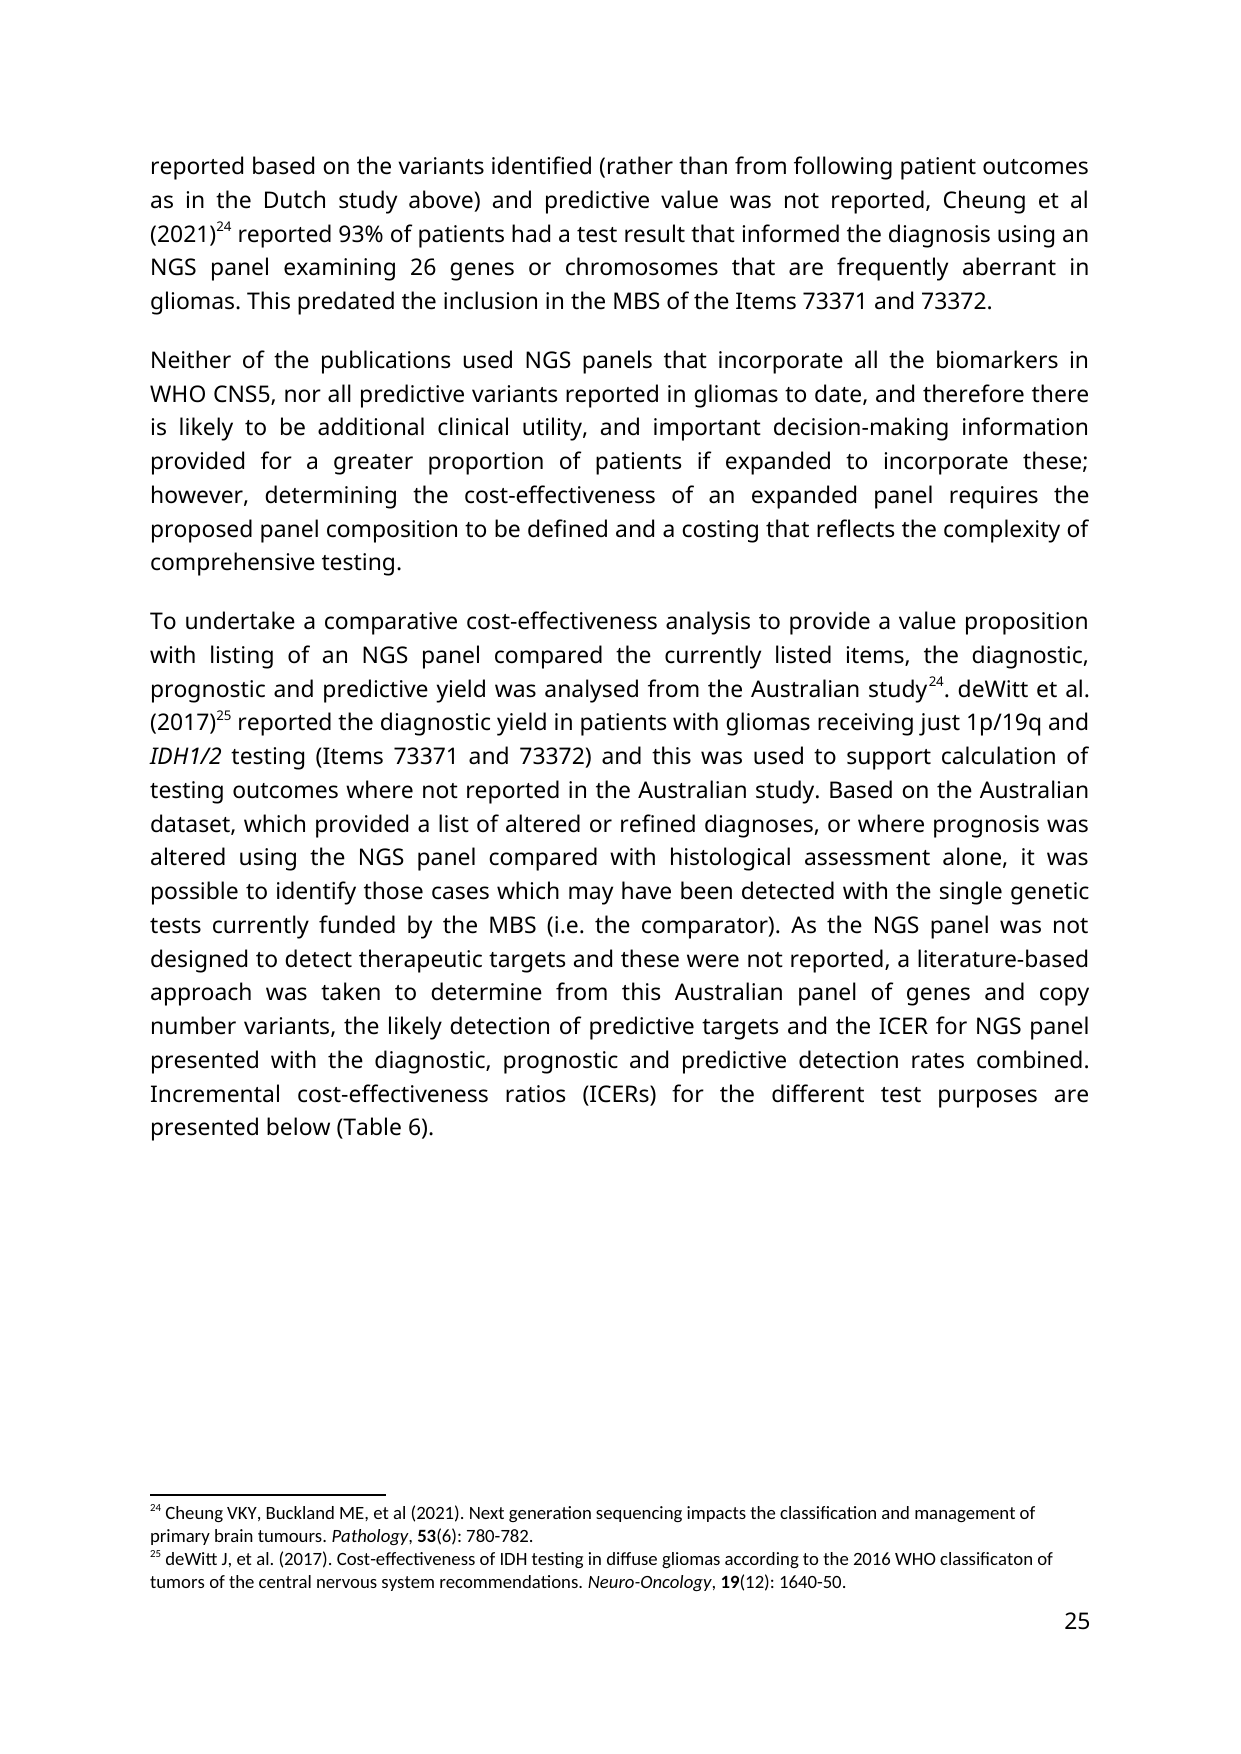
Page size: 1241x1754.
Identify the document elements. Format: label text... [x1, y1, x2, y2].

text To undertake a comparative cost-effectiveness analysis to provide a value proposition with listing of an NGS panel compared the currently listed items, the diagnostic, prognostic and predictive yield was analysed from the Australian study24. deWitt et al. (2017) reported the diagnostic yield in patients with gliomas receiving just 1p/19q and IDH1/2 testing (Items 73371 and 73372) and this was used to support calculation of testing outcomes where not reported in the Australian study. Based on the Australian dataset, which provided a list of altered or refined diagnoses, or where prognosis was altered using the NGS panel compared with histological assessment alone, it was possible to identify those cases which may have been detected with the single genetic tests currently funded by the MBS (i.e. the comparator). As the NGS panel was not designed to detect therapeutic targets and these were not reported, a literature-based approach was taken to determine from this Australian panel of genes and copy number variants, the likely detection of predictive targets and the ICER for NGS panel presented with the diagnostic, prognostic and predictive detection rates combined. Incremental cost-effectiveness ratios (ICERs) for the different test purposes are presented below (Table 6). [150, 605, 1090, 1142]
text Neither of the publications used NGS panels that incorporate all the biomarkers in WHO CNS5, nor all predictive variants reported in gliomas to date, and therefore there is likely to be additional clinical utility, and important decision-making information provided for a greater proportion of patients if expanded to incorporate these; however, determining the cost-effectiveness of an expanded panel requires the proposed panel composition to be defined and a costing that reflects the complexity of comprehensive testing. [150, 344, 1090, 577]
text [150, 150, 1090, 316]
